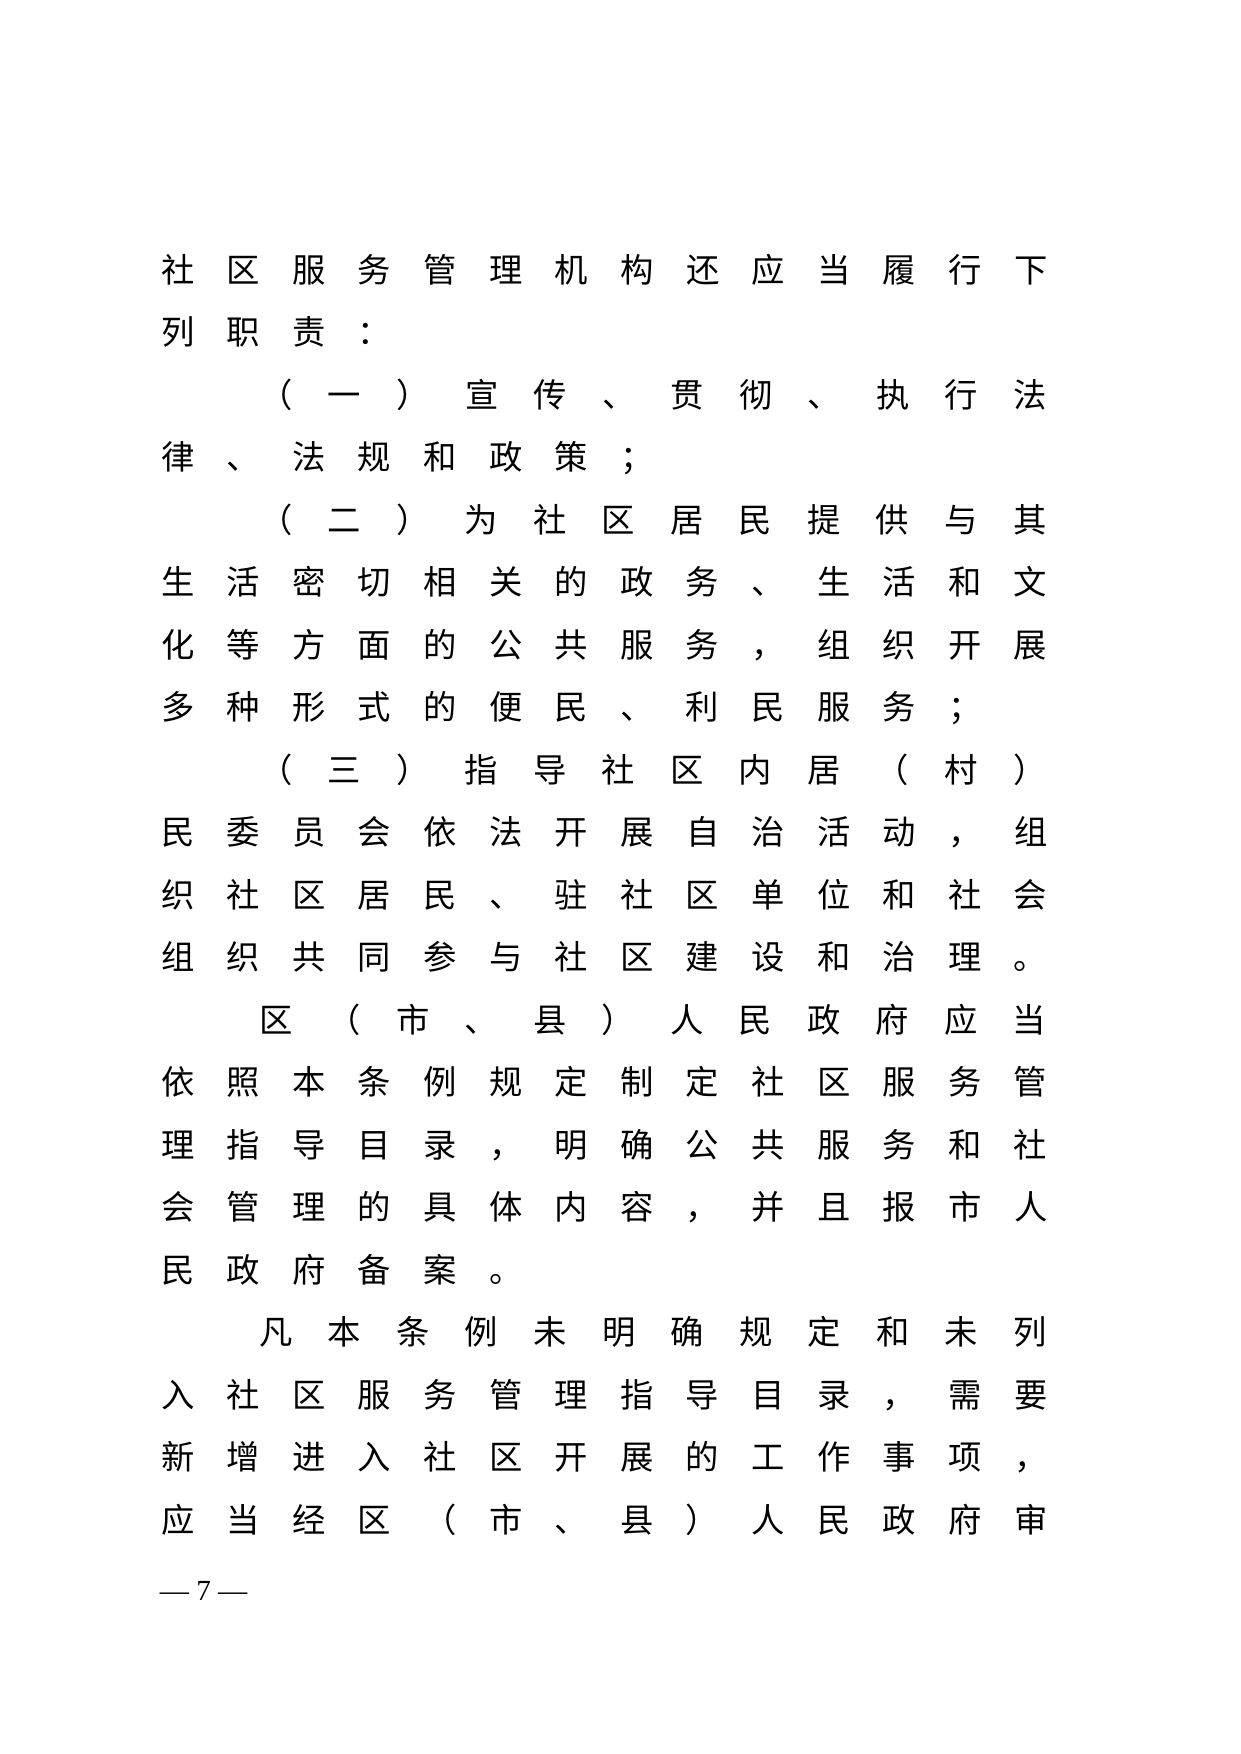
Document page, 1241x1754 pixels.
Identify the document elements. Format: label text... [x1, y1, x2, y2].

text （二）为社区居民提供与其生活密切相关的政务、生活和文化等方面的公共服务，组织开展多种形式的便民、利民服务； [161, 486, 1079, 736]
text 区（市、县）人民政府应当依照本条例规定制定社区服务管理指导目录，明确公共服务和社会管理的具体内容，并且报市人民政府备案。 [161, 986, 1079, 1299]
text （一）宣传、贯彻、执行法律、法规和政策； [161, 361, 1079, 486]
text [161, 1299, 1079, 1549]
text （三）指导社区内居（村）民委员会依法开展自治活动，组织社区居民、驻社区单位和社会组织共同参与社区建设和治理。 [161, 736, 1079, 986]
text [161, 236, 1079, 361]
